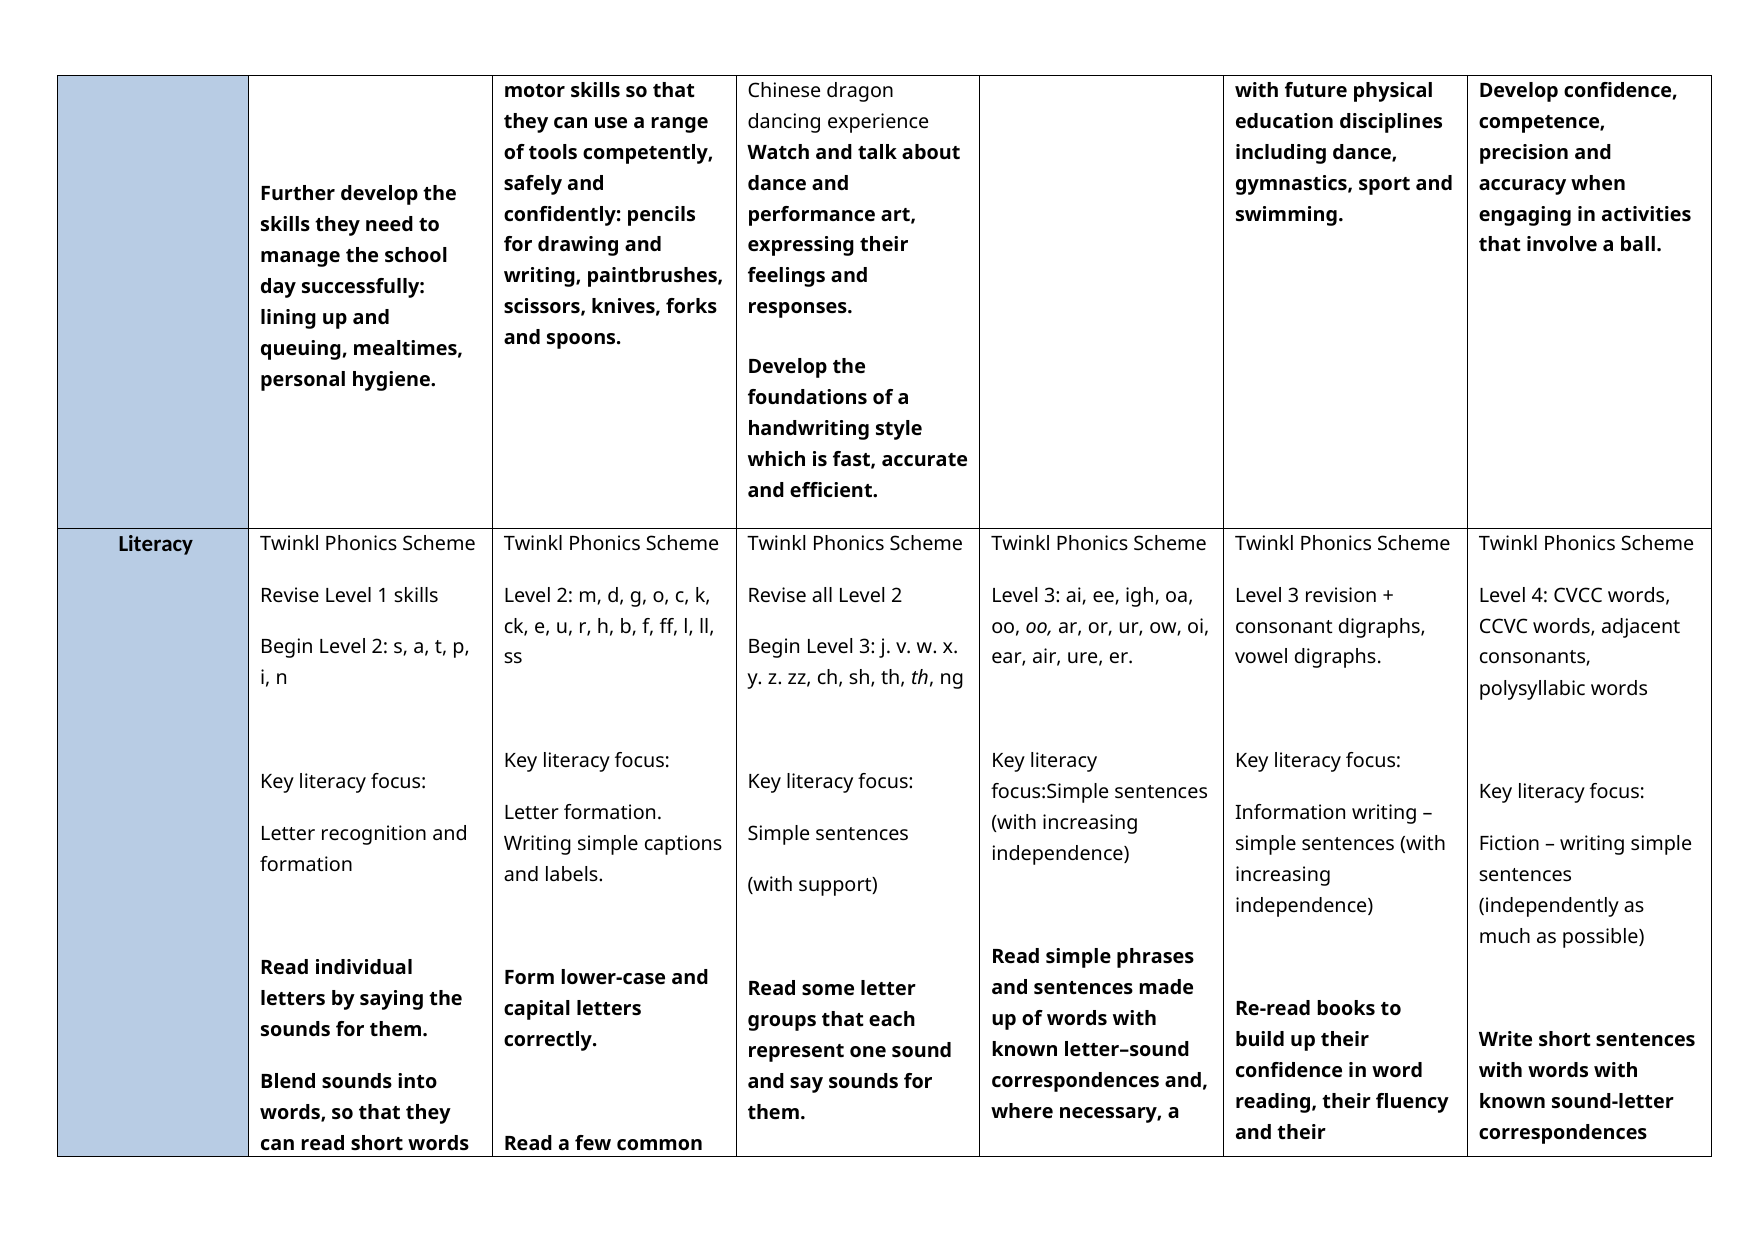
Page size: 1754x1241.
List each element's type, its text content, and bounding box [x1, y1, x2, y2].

table_cell Literacy [58, 529, 248, 1156]
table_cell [737, 529, 979, 1156]
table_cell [1224, 529, 1467, 1156]
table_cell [980, 76, 1223, 528]
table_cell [737, 76, 979, 528]
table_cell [1224, 76, 1467, 528]
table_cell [1468, 76, 1711, 528]
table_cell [249, 529, 492, 1156]
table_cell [249, 76, 492, 528]
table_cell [493, 76, 736, 528]
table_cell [58, 76, 248, 528]
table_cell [980, 529, 1223, 1156]
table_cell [493, 529, 736, 1156]
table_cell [1468, 529, 1711, 1156]
